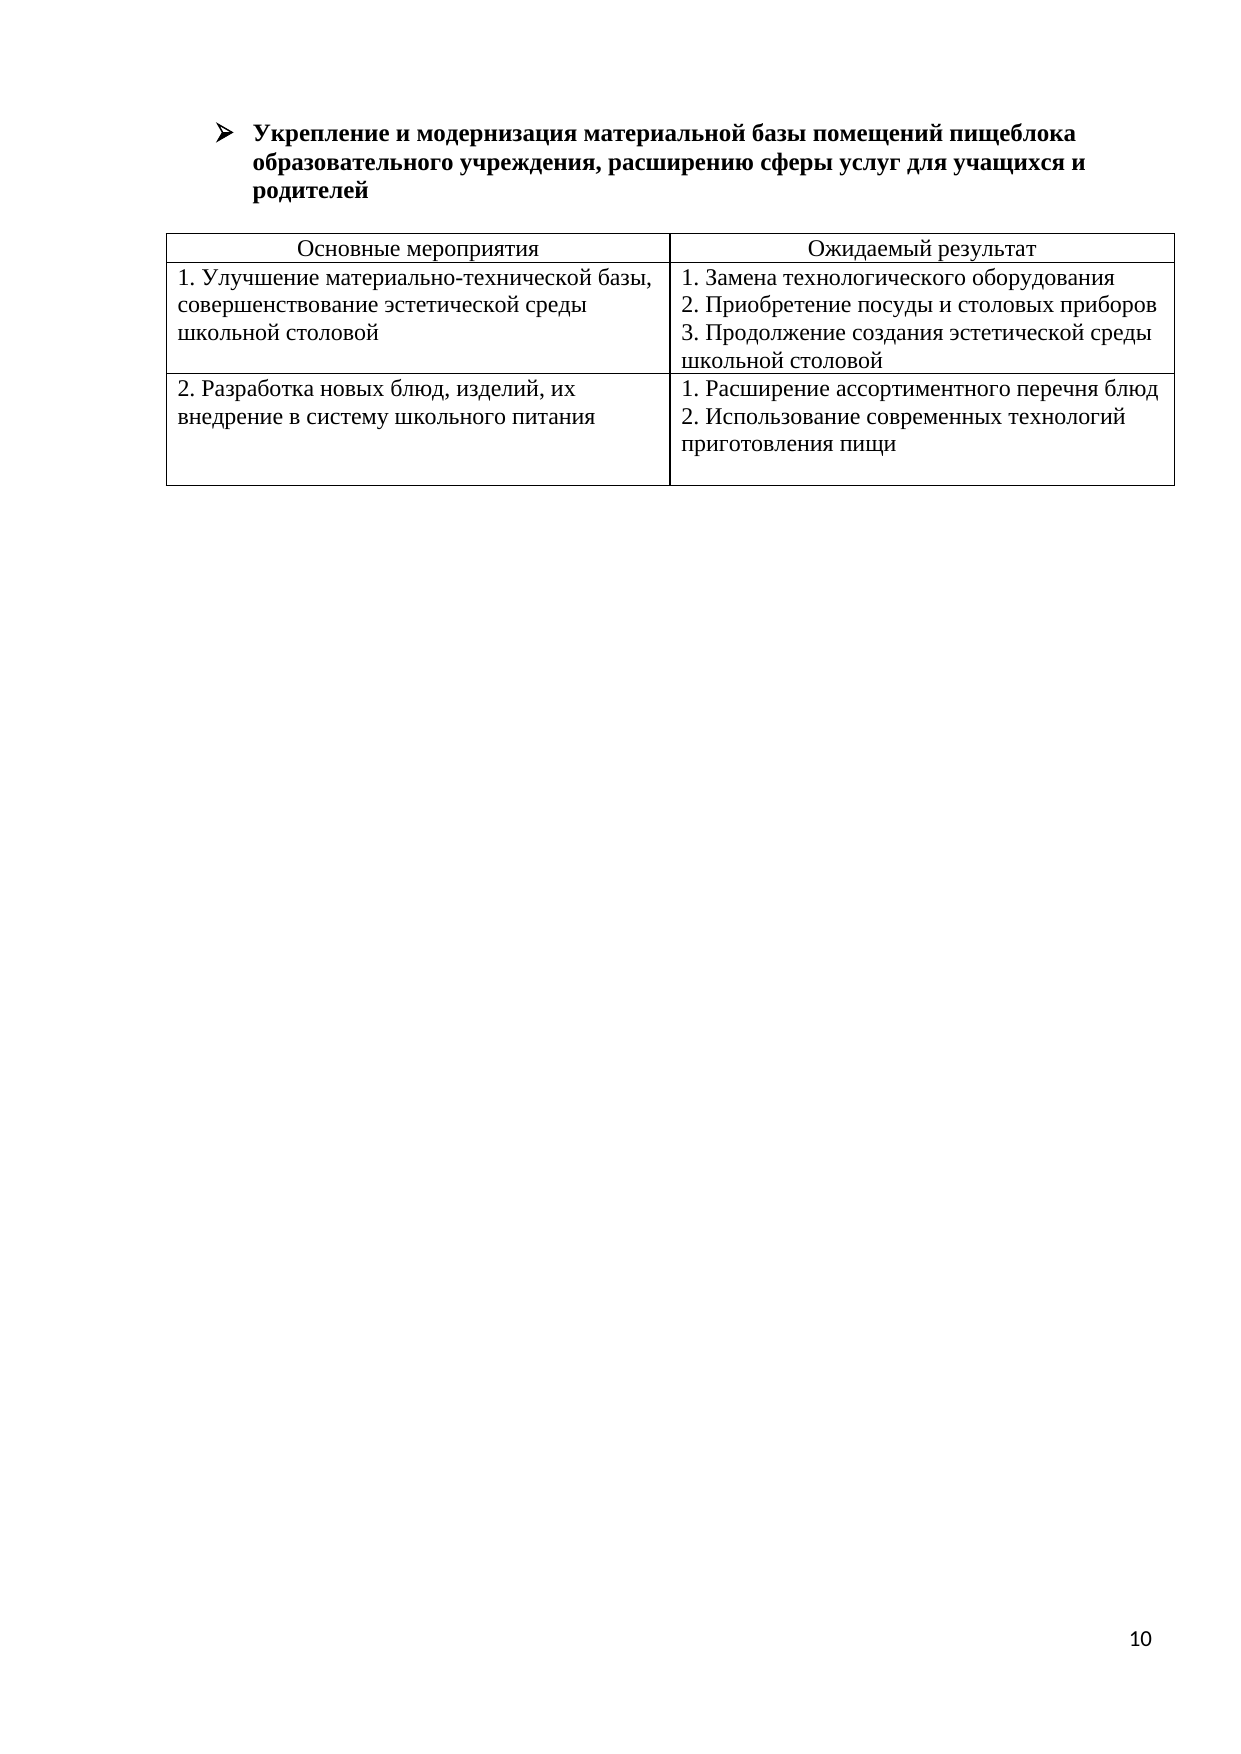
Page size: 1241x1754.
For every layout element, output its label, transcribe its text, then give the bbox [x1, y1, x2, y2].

table_cell 1. Замена технологического оборудования 2. Приобретение посуды и столовых приборов 3. Продолжение создания эстетической среды школьной столовой [671, 263, 1174, 373]
table_header Основные мероприятия [167, 234, 669, 262]
table_cell 2. Разработка новых блюд, изделий, их внедрение в систему школьного питания [167, 374, 669, 485]
table_header Ожидаемый результат [671, 234, 1174, 262]
table_cell 1. Улучшение материально-технической базы, совершенствование эстетической среды школьной столовой [167, 263, 669, 373]
list Укрепление и модернизация материальной базы помещений пищеблока образовательного учреждения, расширению сферы услуг для учащихся и родителей [215, 118, 1152, 204]
table_cell 1. Расширение ассортиментного перечня блюд 2. Использование современных технологий приготовления пищи [671, 374, 1174, 485]
